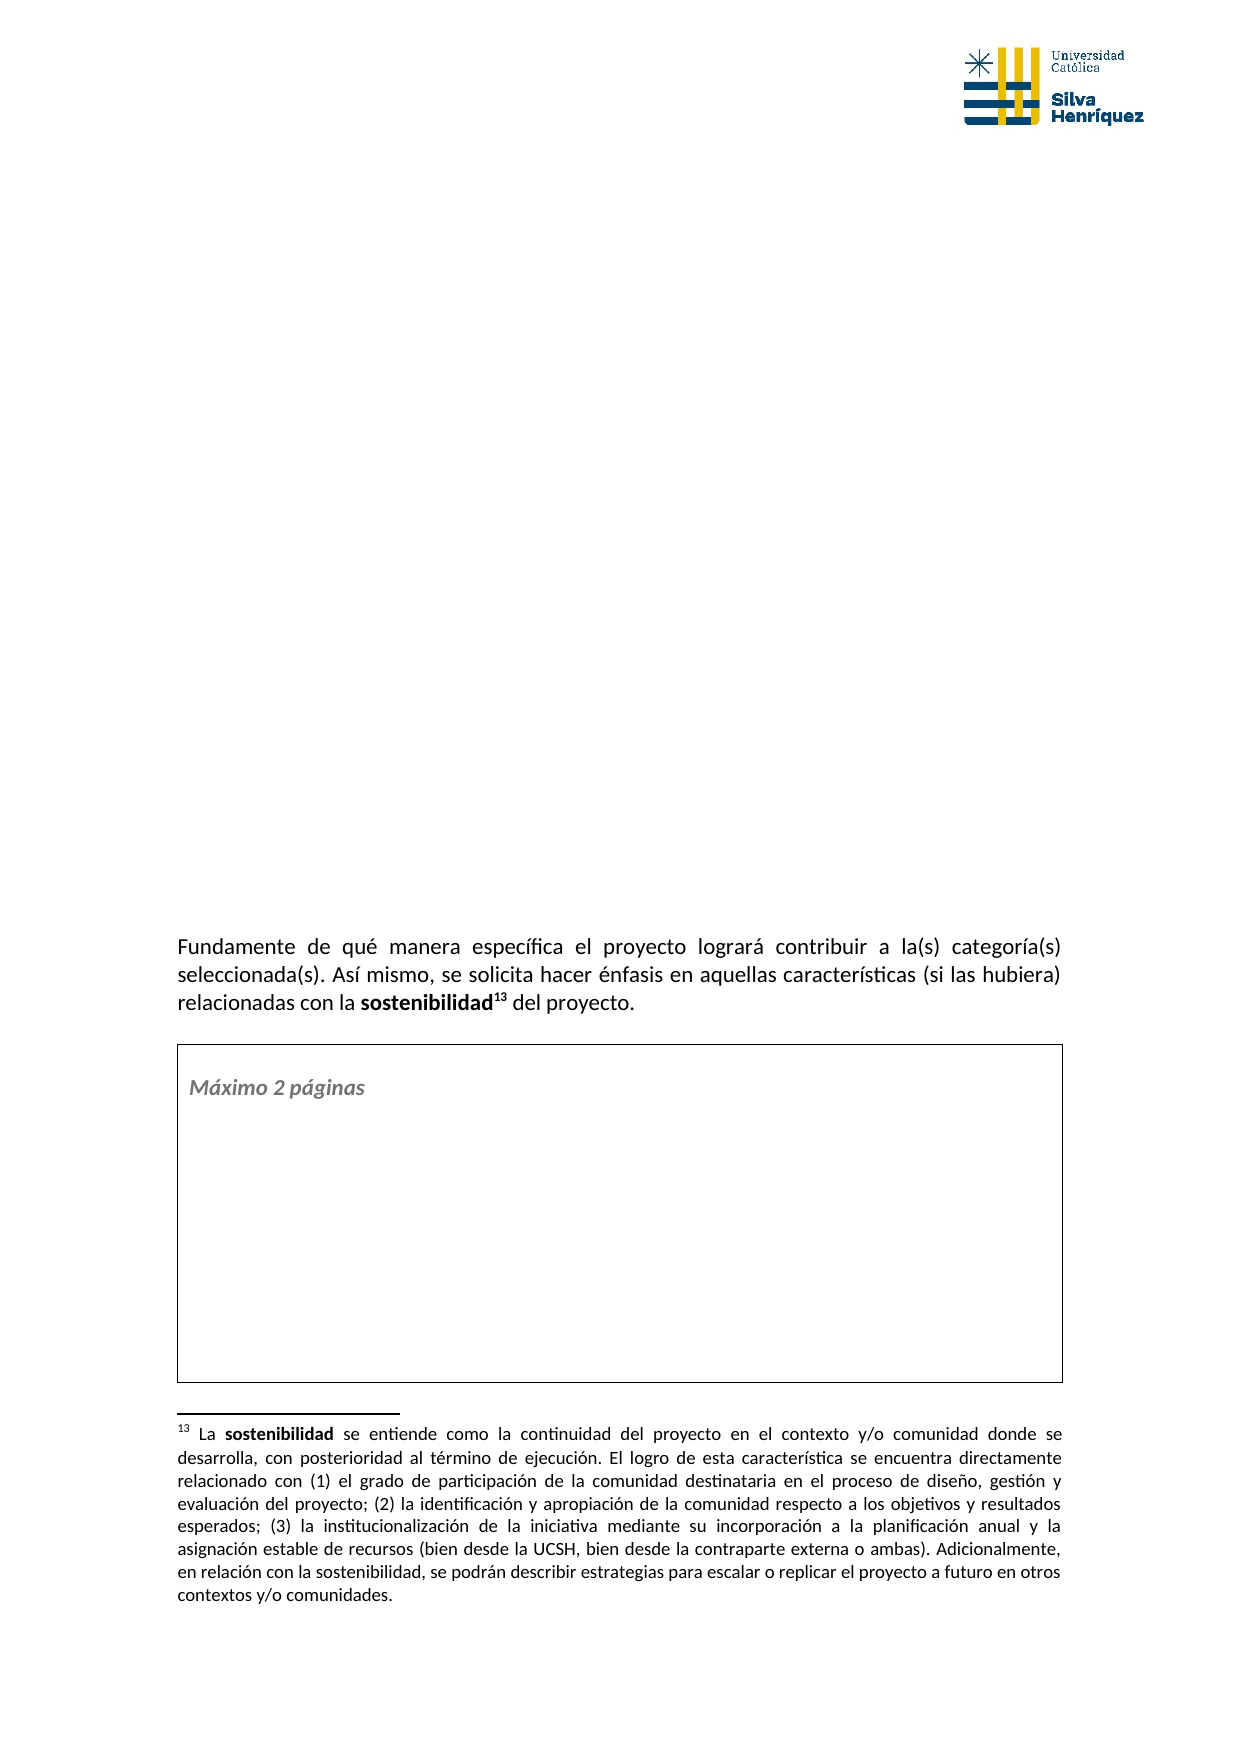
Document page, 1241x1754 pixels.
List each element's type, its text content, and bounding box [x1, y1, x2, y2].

text Fundamente de qué manera específica el proyecto logrará contribuir a la(s) categoría(s) seleccionada(s). Así mismo, se solicita hacer énfasis en aquellas características (si las hubiera) relacionadas con la sostenibilidad del proyecto. [177, 932, 1063, 1016]
table_header Máximo 2 páginas [178, 1045, 1062, 1382]
picture [955, 36, 1152, 132]
